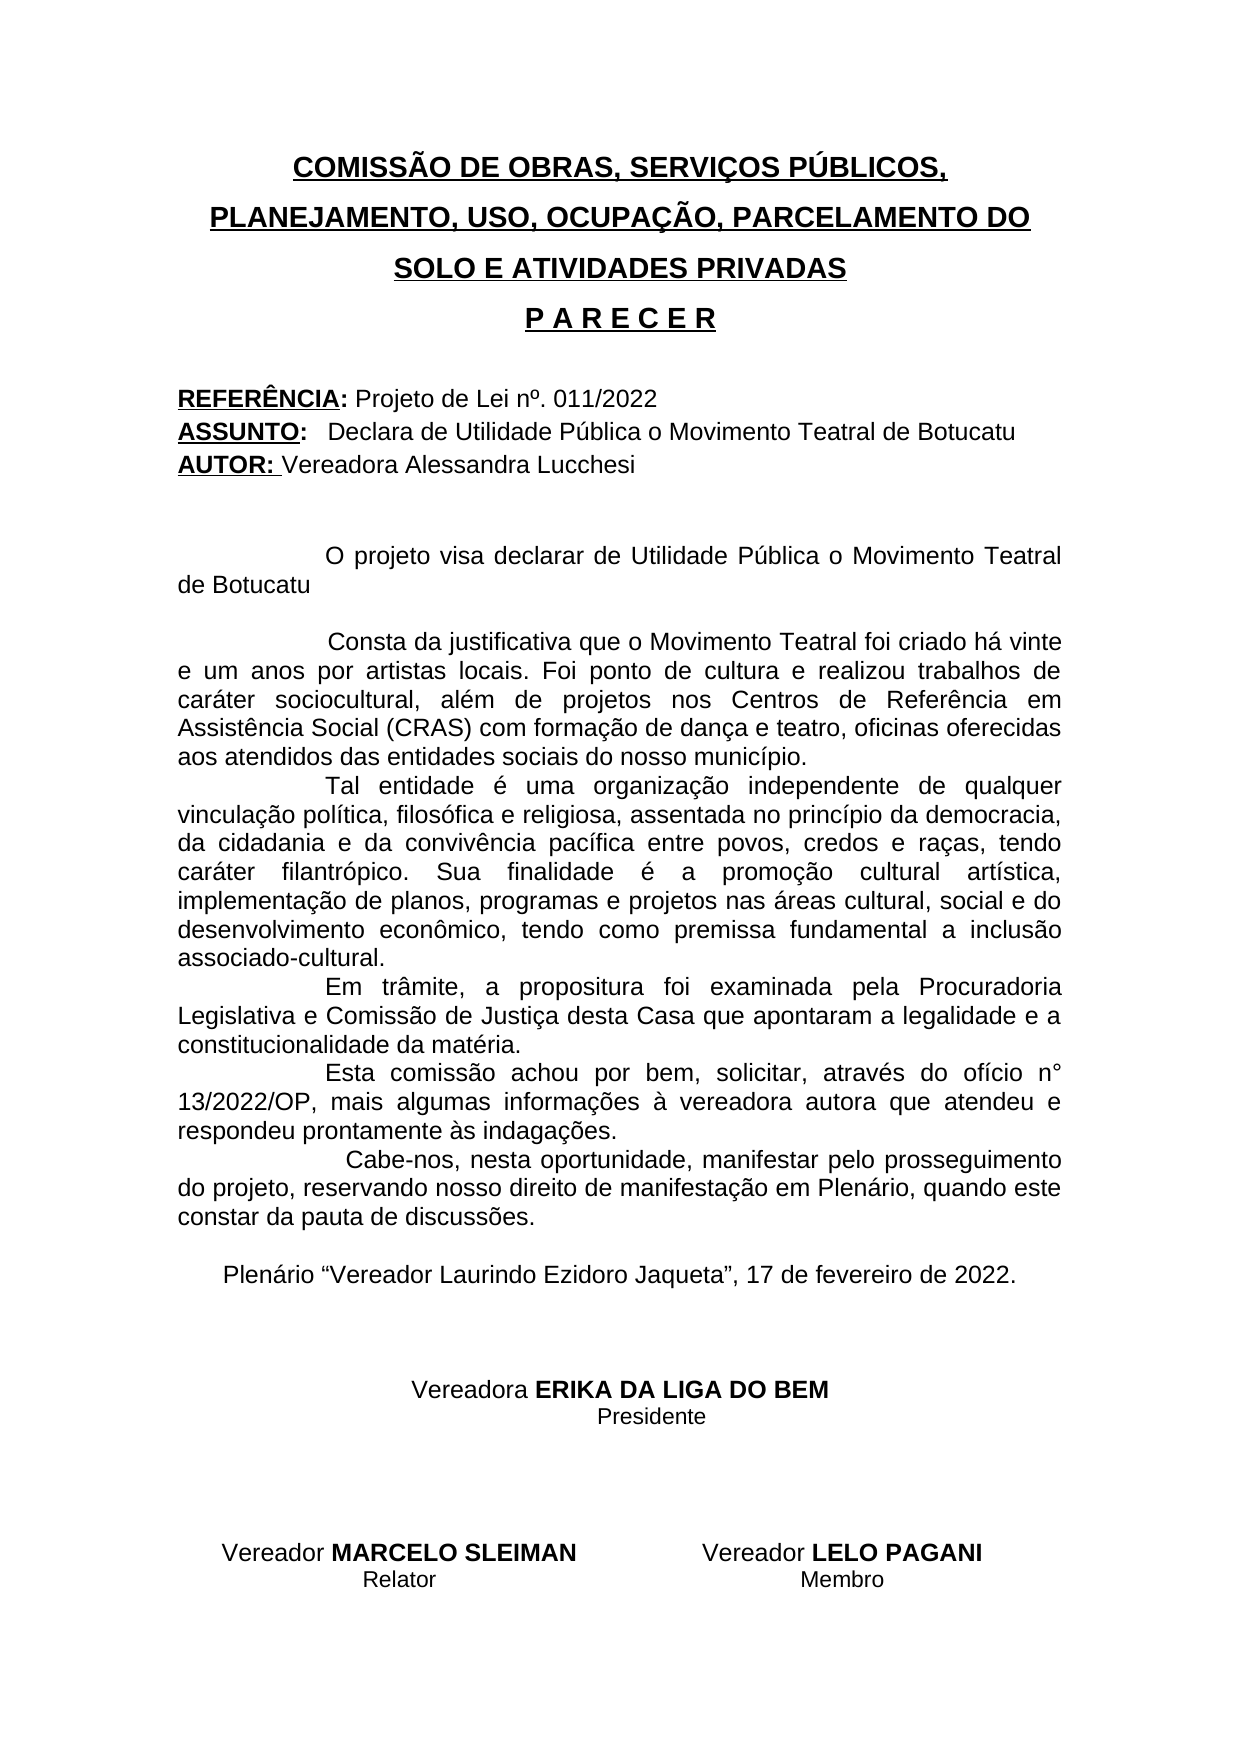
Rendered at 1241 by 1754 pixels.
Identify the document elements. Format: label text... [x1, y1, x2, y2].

text Esta comissão achou por bem, solicitar, através do ofício n° 13/2022/OP, mais algumas informações à vereadora autora que atendeu e respondeu prontamente às indagações. [177, 1058, 1063, 1144]
text AUTOR: Vereadora Alessandra Lucchesi [177, 450, 1063, 479]
table_header Vereador MARCELO SLEIMAN [177, 1538, 621, 1566]
text Em trâmite, a propositura foi examinada pela Procuradoria Legislativa e Comissão de Justiça desta Casa que apontaram a legalidade e a constitucionalidade da matéria. [177, 972, 1063, 1058]
text P A R E C E R [177, 301, 1063, 334]
text Cabe-nos, nesta oportunidade, manifestar pelo prosseguimento do projeto, reservando nosso direito de manifestação em Plenário, quando este constar da pauta de discussões. [177, 1144, 1063, 1231]
text Presidente [177, 1403, 1063, 1430]
text ASSUNTO: Declara de Utilidade Pública o Movimento Teatral de Botucatu [177, 417, 1063, 446]
text REFERÊNCIA: Projeto de Lei nº. 011/2022 [177, 384, 1063, 413]
text COMISSÃO DE OBRAS, SERVIÇOS PÚBLICOS, PLANEJAMENTO, USO, OCUPAÇÃO, PARCELAMENTO DO SOLO E ATIVIDADES PRIVADAS [177, 150, 1063, 284]
text O projeto visa declarar de Utilidade Pública o Movimento Teatral de Botucatu [177, 541, 1063, 598]
text Tal entidade é uma organização independente de qualquer vinculação política, filosófica e religiosa, assentada no princípio da democracia, da cidadania e da convivência pacífica entre povos, credos e raças, tendo caráter filantrópico. Sua finalidade é a promoção cultural artística, implementação de planos, programas e projetos nas áreas cultural, social e do desenvolvimento econômico, tendo como premissa fundamental a inclusão associado-cultural. [177, 771, 1063, 972]
text Plenário “Vereador Laurindo Ezidoro Jaqueta”, 17 de fevereiro de 2022. [177, 1259, 1063, 1288]
text Vereadora ERIKA DA LIGA DO BEM [177, 1374, 1063, 1403]
table_header Vereador LELO PAGANI [621, 1538, 1063, 1566]
text Consta da justificativa que o Movimento Teatral foi criado há vinte e um anos por artistas locais. Foi ponto de cultura e realizou trabalhos de caráter sociocultural, além de projetos nos Centros de Referência em Assistência Social (CRAS) com formação de dança e teatro, oficinas oferecidas aos atendidos das entidades sociais do nosso município. [177, 627, 1063, 771]
table_cell Relator [177, 1566, 621, 1593]
table_cell Membro [621, 1566, 1063, 1593]
